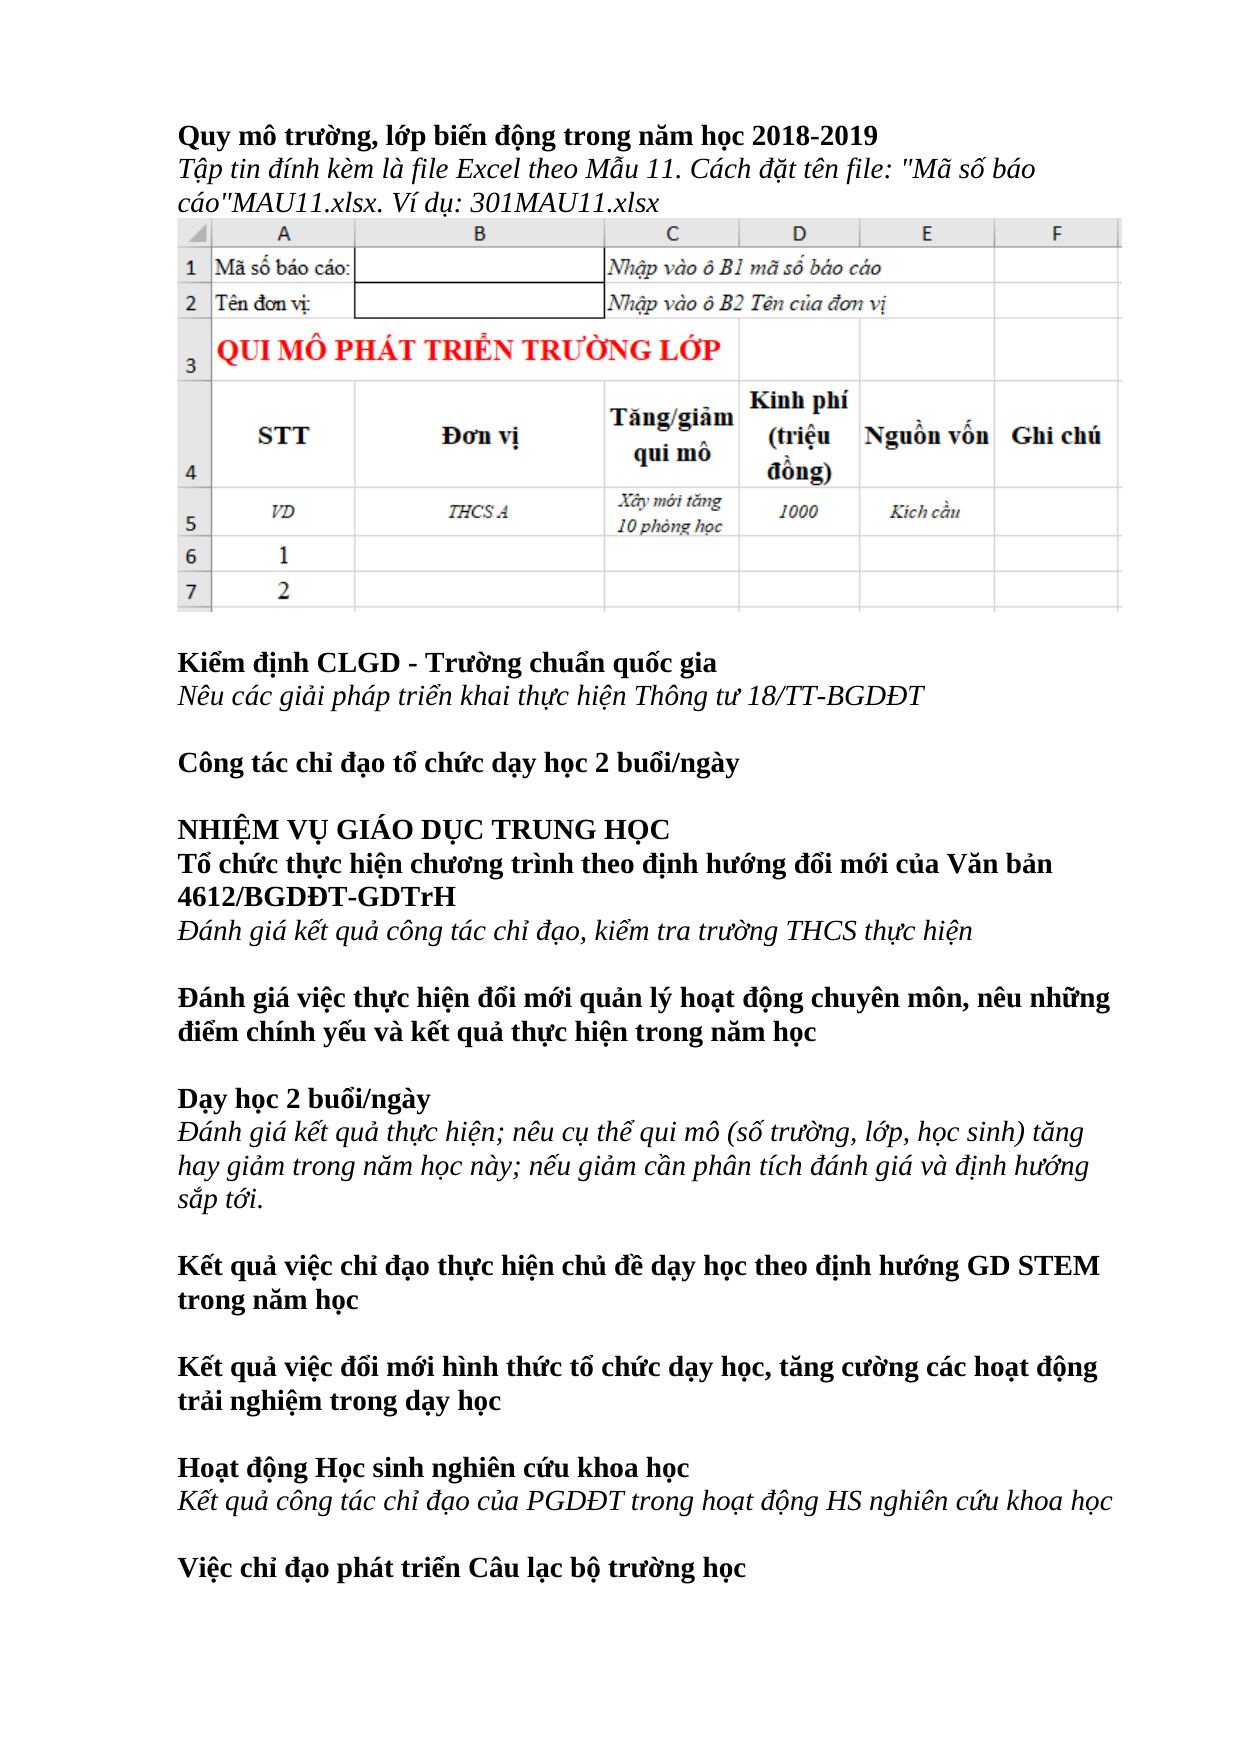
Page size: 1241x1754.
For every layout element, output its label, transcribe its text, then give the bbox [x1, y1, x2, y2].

text Đánh giá việc thực hiện đổi mới quản lý hoạt động chuyên môn, nêu những điểm chính yếu và kết quả thực hiện trong năm học [177, 980, 1122, 1047]
text Kết quả việc chỉ đạo thực hiện chủ đề dạy học theo định hướng GD STEM trong năm học [177, 1248, 1122, 1316]
text Kiểm định CLGD - Trường chuẩn quốc gia [177, 645, 1122, 678]
text Nêu các giải pháp triển khai thực hiện Thông tư 18/TT-BGDĐT [177, 678, 1122, 712]
text Tập tin đính kèm là file Excel theo Mẫu 11. Cách đặt tên file: "Mã số báo cáo"MAU11.xlsx. Ví dụ: 301MAU11.xlsx [177, 152, 1122, 218]
text Kết quả công tác chỉ đạo của PGDĐT trong hoạt động HS nghiên cứu khoa học [177, 1483, 1122, 1517]
text Kết quả việc đổi mới hình thức tổ chức dạy học, tăng cường các hoạt động trải nghiệm trong dạy học [177, 1349, 1122, 1416]
text Dạy học 2 buổi/ngày [177, 1081, 1122, 1114]
text Hoạt động Học sinh nghiên cứu khoa học [177, 1450, 1122, 1483]
text Đánh giá kết quả công tác chỉ đạo, kiểm tra trường THCS thực hiện [177, 913, 1122, 947]
text Tổ chức thực hiện chương trình theo định hướng đổi mới của Văn bản 4612/BGDĐT-GDTrH [177, 846, 1122, 913]
text NHIỆM VỤ GIÁO DỤC TRUNG HỌC [177, 812, 1122, 846]
text Đánh giá kết quả thực hiện; nêu cụ thể qui mô (số trường, lớp, học sinh) tăng hay giảm trong năm học này; nếu giảm cần phân tích đánh giá và định hướng sắp tới. [177, 1114, 1122, 1215]
picture [177, 218, 1123, 612]
text Việc chỉ đạo phát triển Câu lạc bộ trường học [177, 1550, 1122, 1584]
text Quy mô trường, lớp biến động trong năm học 2018-2019 [177, 118, 1122, 152]
text Công tác chỉ đạo tổ chức dạy học 2 buổi/ngày [177, 745, 1122, 779]
